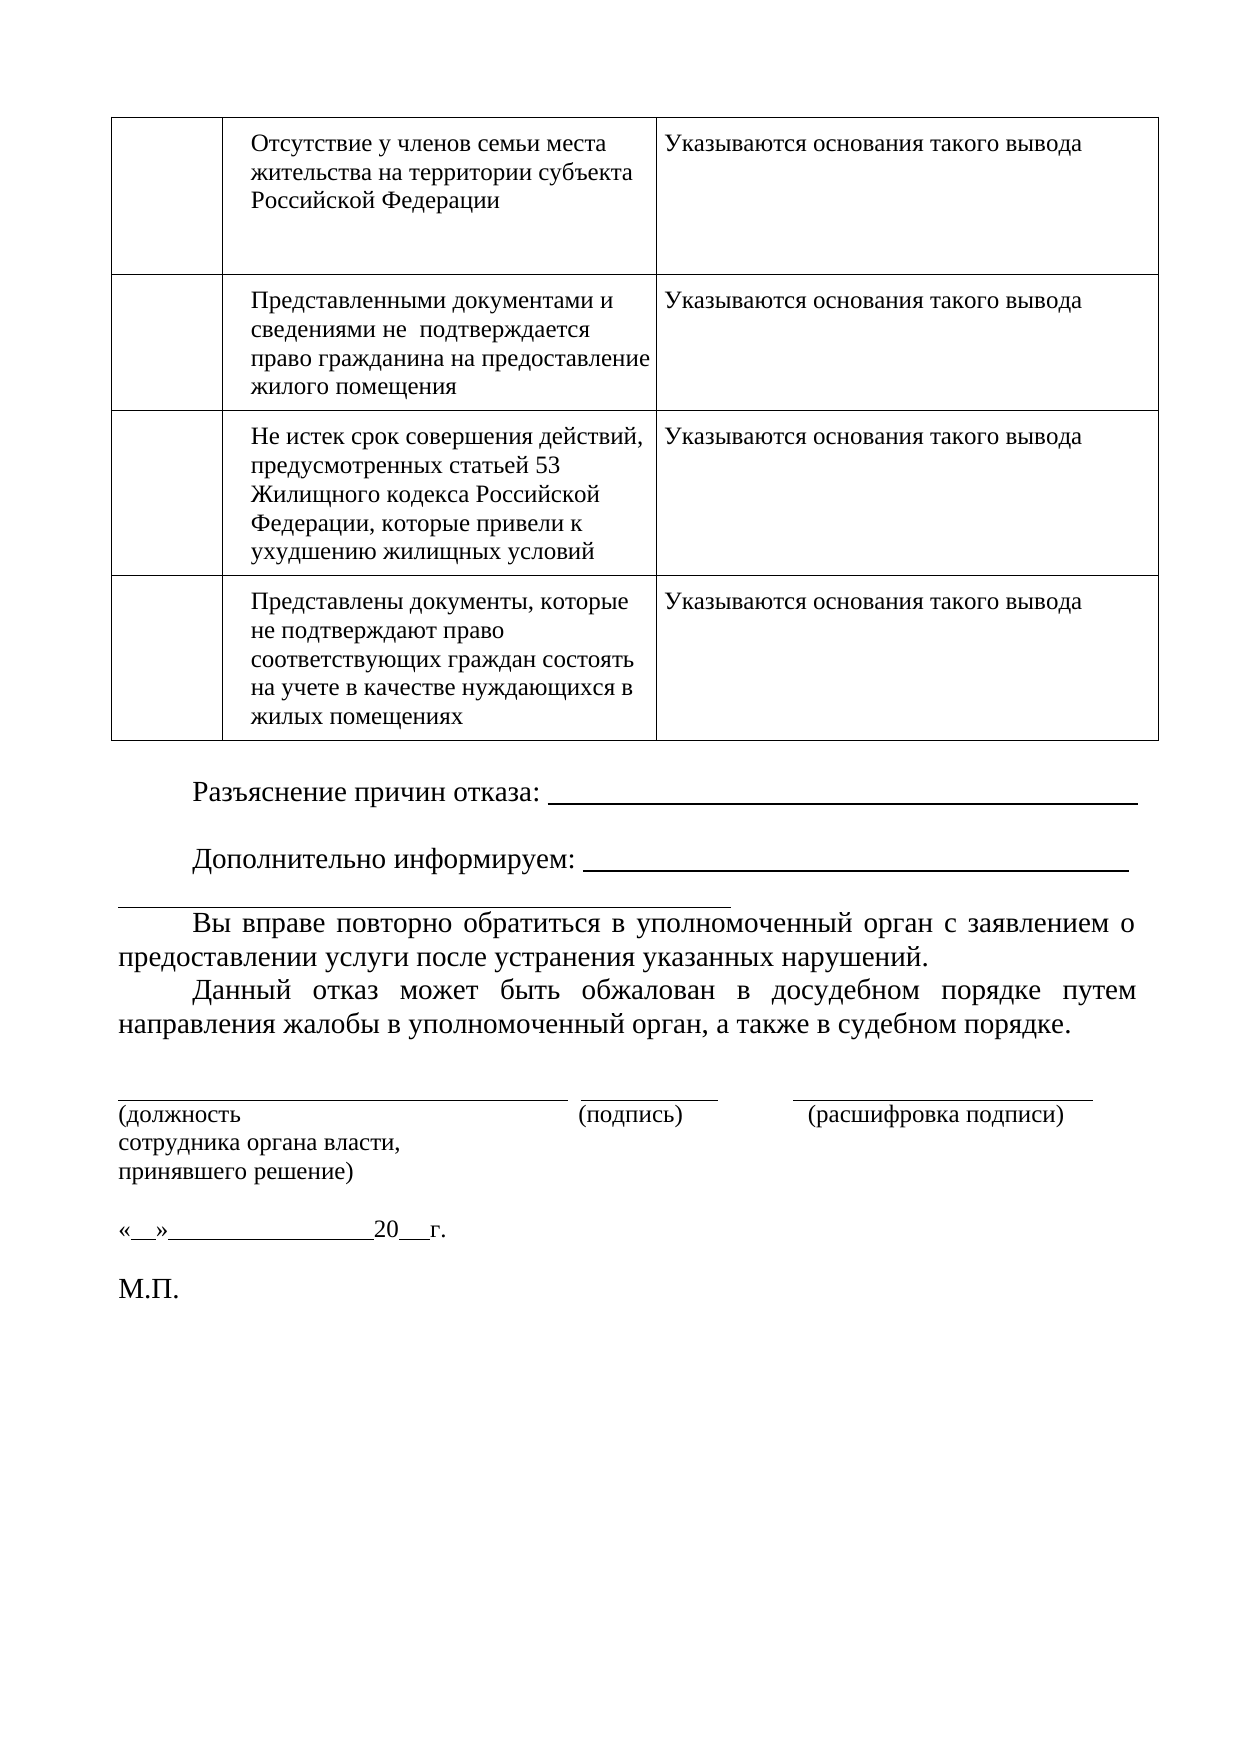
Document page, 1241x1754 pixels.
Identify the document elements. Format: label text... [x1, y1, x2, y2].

table_header Указываются основания такого вывода [657, 118, 1158, 274]
table_cell [112, 576, 222, 740]
table_cell [112, 275, 222, 410]
text « » 20 г. [118, 1214, 1192, 1242]
table_cell Представлены документы, которые не подтверждают право соответствующих граждан состоять на учете в качестве нуждающихся в жилых помещениях [223, 576, 656, 740]
table_cell Указываются основания такого вывода [657, 275, 1158, 410]
text Разъяснение причин отказа: [192, 774, 1192, 808]
table_cell Указываются основания такого вывода [657, 576, 1158, 740]
table_cell [112, 411, 222, 575]
text М.П. [118, 1271, 1192, 1305]
table_cell Не истек срок совершения действий, предусмотренных статьей 53 Жилищного кодекса Российской Федерации, которые привели к ухудшению жилищных условий [223, 411, 656, 575]
text Вы вправе повторно обратиться в уполномоченный орган с заявлением о [192, 903, 1192, 939]
text Дополнительно информируем: [192, 841, 1192, 875]
text Данный отказ может быть обжалован в досудебном порядке путем направления жалобы в уполномоченный орган, а также в судебном порядке. [118, 972, 1137, 1039]
table_header Отсутствие у членов семьи места жительства на территории субъекта Российской Федерации [223, 118, 656, 274]
text сотрудника органа власти, принявшего решение) [118, 1127, 402, 1185]
table_cell Представленными документами и сведениями не подтверждается право гражданина на предоставление жилого помещения [223, 275, 656, 410]
text предоставлении услуги после устранения указанных нарушений. [118, 939, 1192, 972]
table_header [112, 118, 222, 274]
text (должность (подпись) (расшифровка подписи) [118, 1096, 1192, 1127]
table_cell Указываются основания такого вывода [657, 411, 1158, 575]
